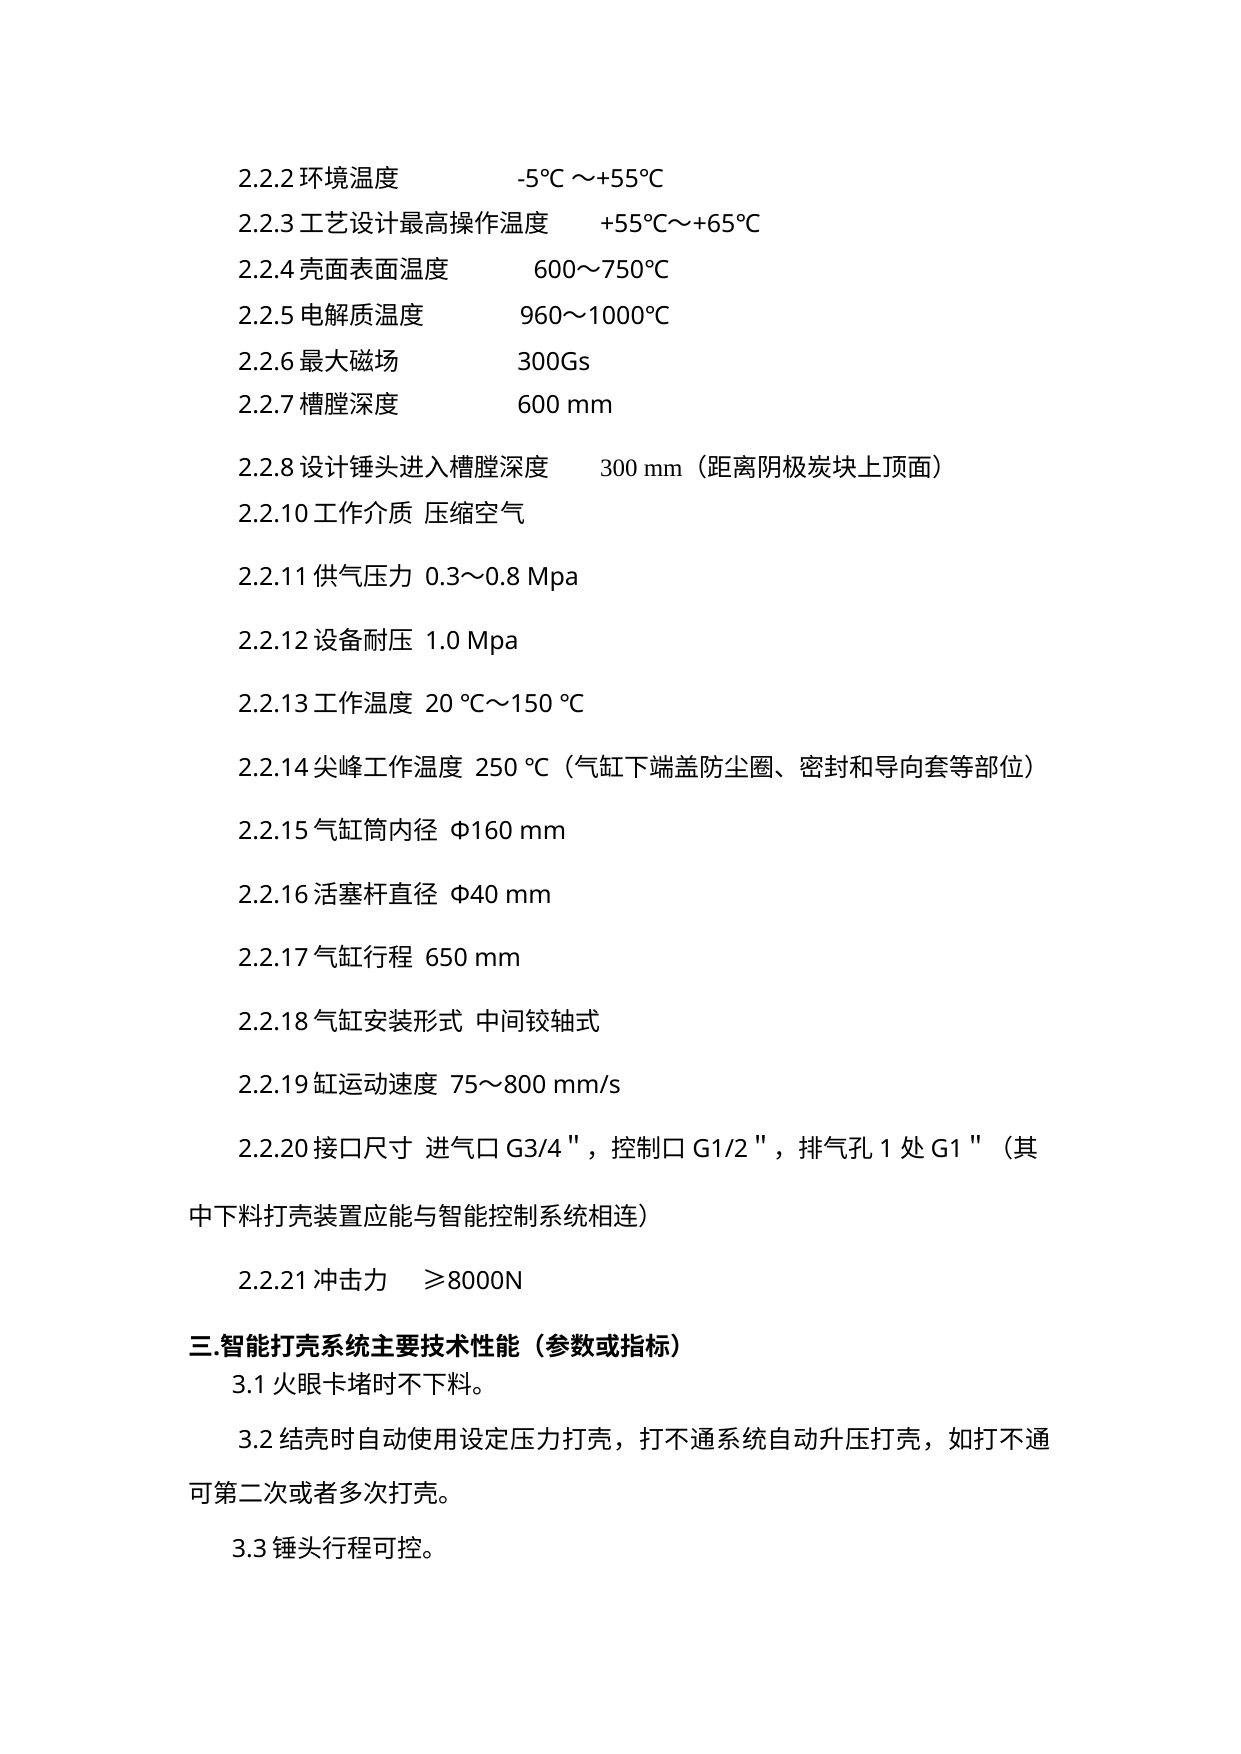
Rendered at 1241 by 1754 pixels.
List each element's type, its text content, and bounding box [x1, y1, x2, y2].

text 2.2.3工艺设计最高操作温度 +55℃～+65℃ [188, 196, 1052, 242]
list 2.2.16活塞杆直径 Φ40 mm [188, 870, 1052, 915]
text 2.2.8设计锤头进入槽膛深度 300 mm（距离阴极炭块上顶面） [188, 443, 1052, 488]
list 3.1火眼卡堵时不下料。 [232, 1365, 1052, 1401]
text 2.2.6最大磁场 300Gs [188, 334, 1052, 379]
text 2.2.5电解质温度 960～1000℃ [188, 288, 1052, 334]
list 2.2.18气缸安装形式 中间铰轴式 [188, 997, 1052, 1042]
text 2.2.4壳面表面温度 600～750℃ [188, 242, 1052, 288]
list 2.2.10工作介质 压缩空气 [188, 488, 1052, 534]
list 三.智能打壳系统主要技术性能（参数或指标） [188, 1319, 1052, 1365]
list 2.2.17气缸行程 650 mm [188, 933, 1052, 979]
list 3.3锤头行程可控。 [232, 1528, 1052, 1564]
list 2.2.20接口尺寸 进气口 G3/4＂，控制口 G1/2＂，排气孔 1 处 G1＂（其中下料打壳装置应能与智能控制系统相连） [188, 1124, 1052, 1237]
list 2.2.15气缸筒内径 Φ160 mm [188, 806, 1052, 852]
text 2.2.2环境温度 -5℃ ～+55℃ [188, 150, 1052, 196]
list 2.2.11供气压力 0.3～0.8 Mpa [188, 552, 1052, 597]
list 2.2.21冲击力 ≥8000N [188, 1256, 1052, 1301]
list 2.2.7槽膛深度 600 mm [188, 379, 1052, 425]
list 2.2.19缸运动速度 75～800 mm/s [188, 1060, 1052, 1106]
list 2.2.12设备耐压 1.0 Mpa [188, 616, 1052, 661]
list 2.2.13工作温度 20 ℃～150 ℃ [188, 679, 1052, 724]
list 3.2结壳时自动使用设定压力打壳，打不通系统自动升压打壳，如打不通可第二次或者多次打壳。 [188, 1419, 1052, 1510]
list 2.2.14尖峰工作温度 250 ℃（气缸下端盖防尘圈、密封和导向套等部位） [188, 743, 1052, 788]
